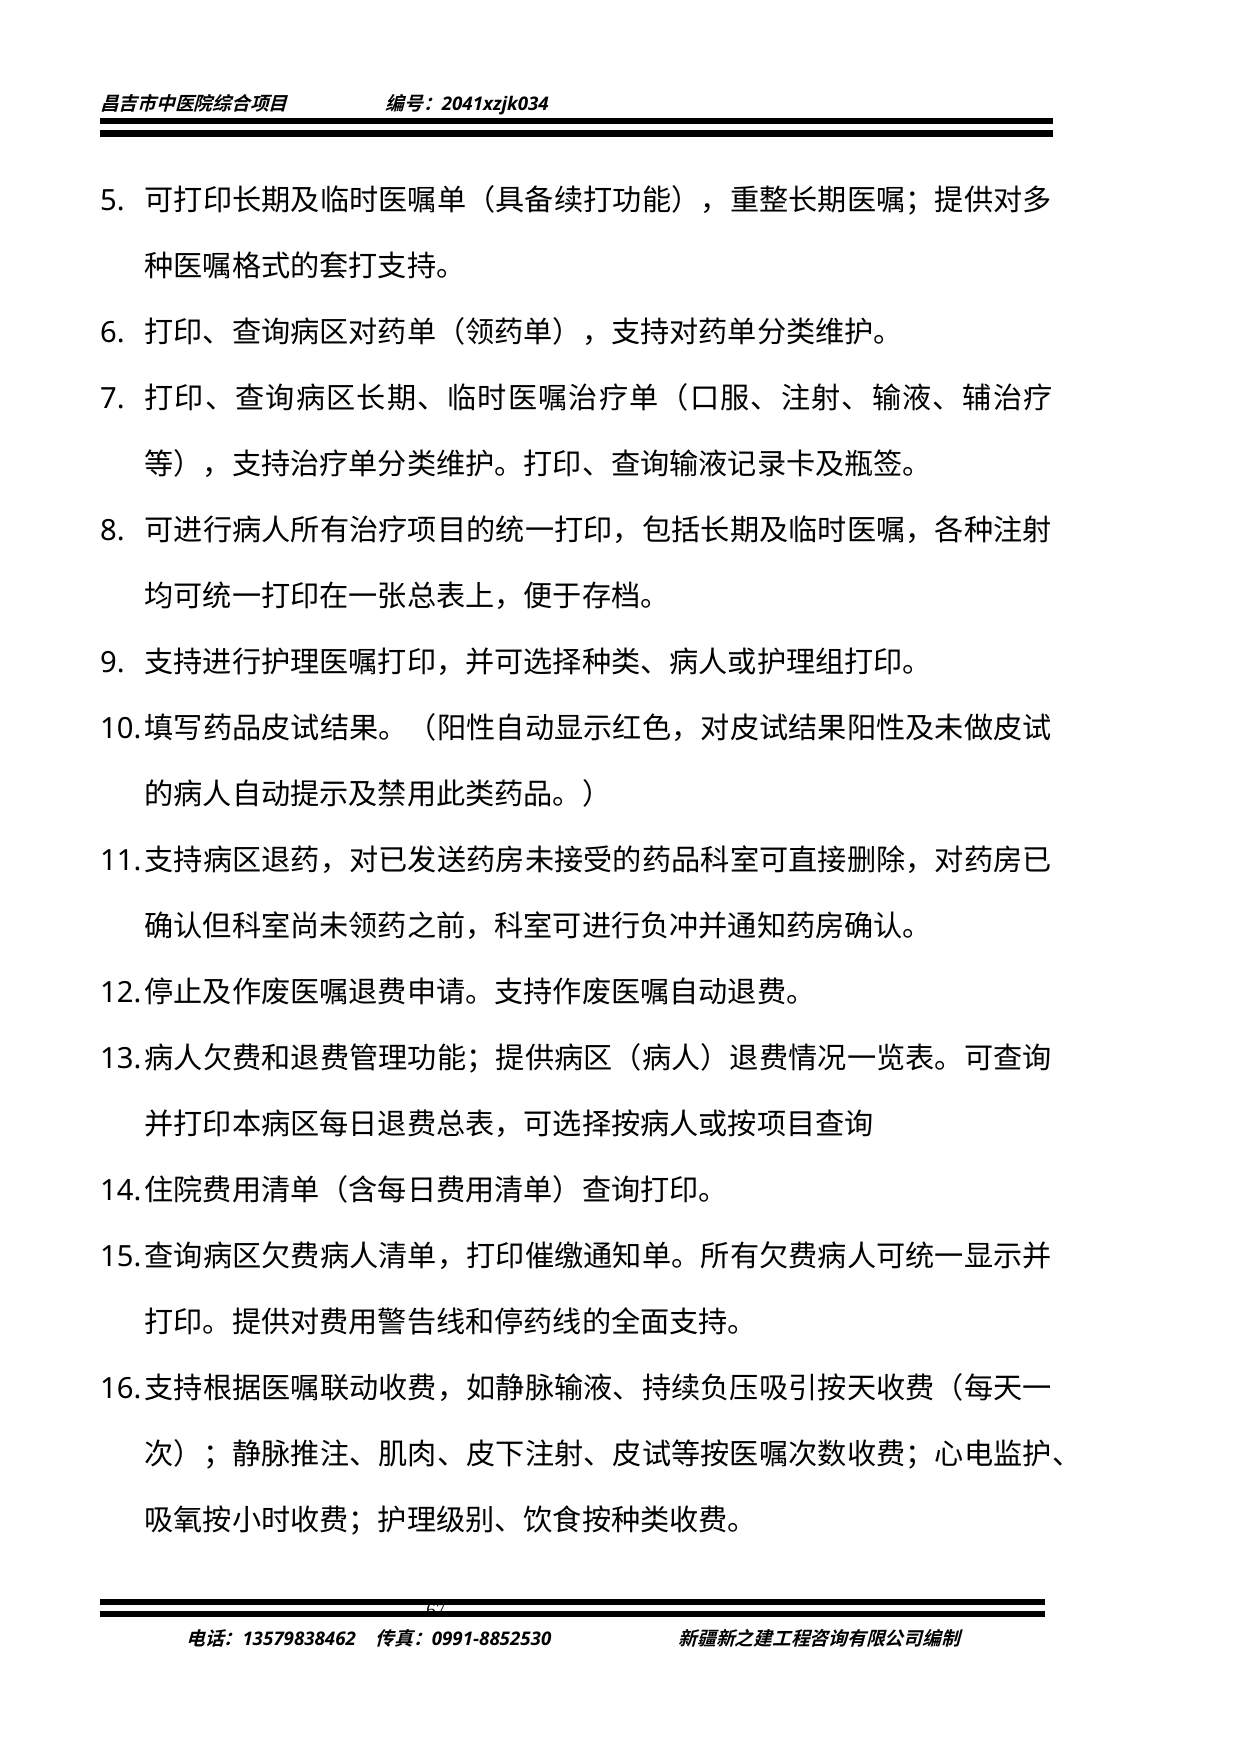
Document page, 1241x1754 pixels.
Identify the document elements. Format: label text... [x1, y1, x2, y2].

list 填写药品皮试结果。（阳性自动显示红色，对皮试结果阳性及未做皮试的病人自动提示及禁用此类药品。） [100, 693, 1053, 825]
list 支持进行护理医嘱打印，并可选择种类、病人或护理组打印。 [100, 627, 1053, 693]
list 停止及作废医嘱退费申请。支持作废医嘱自动退费。 [100, 957, 1053, 1023]
list 病人欠费和退费管理功能；提供病区（病人）退费情况一览表。可查询并打印本病区每日退费总表，可选择按病人或按项目查询 [100, 1023, 1053, 1155]
list 支持根据医嘱联动收费，如静脉输液、持续负压吸引按天收费（每天一次）；静脉推注、肌肉、皮下注射、皮试等按医嘱次数收费；心电监护、吸氧按小时收费；护理级别、饮食按种类收费。 [100, 1353, 1053, 1551]
list 可进行病人所有治疗项目的统一打印，包括长期及临时医嘱，各种注射均可统一打印在一张总表上，便于存档。 [100, 494, 1053, 627]
list 打印、查询病区长期、临时医嘱治疗单（口服、注射、输液、辅治疗等），支持治疗单分类维护。打印、查询输液记录卡及瓶签。 [100, 362, 1053, 494]
list 支持病区退药，对已发送药房未接受的药品科室可直接删除，对药房已确认但科室尚未领药之前，科室可进行负冲并通知药房确认。 [100, 825, 1053, 957]
list 住院费用清单（含每日费用清单）查询打印。 [100, 1155, 1053, 1221]
list 可打印长期及临时医嘱单（具备续打功能），重整长期医嘱；提供对多种医嘱格式的套打支持。 [100, 164, 1053, 296]
list 打印、查询病区对药单（领药单），支持对药单分类维护。 [100, 296, 1053, 362]
list 查询病区欠费病人清单，打印催缴通知单。所有欠费病人可统一显示并打印。提供对费用警告线和停药线的全面支持。 [100, 1221, 1053, 1353]
